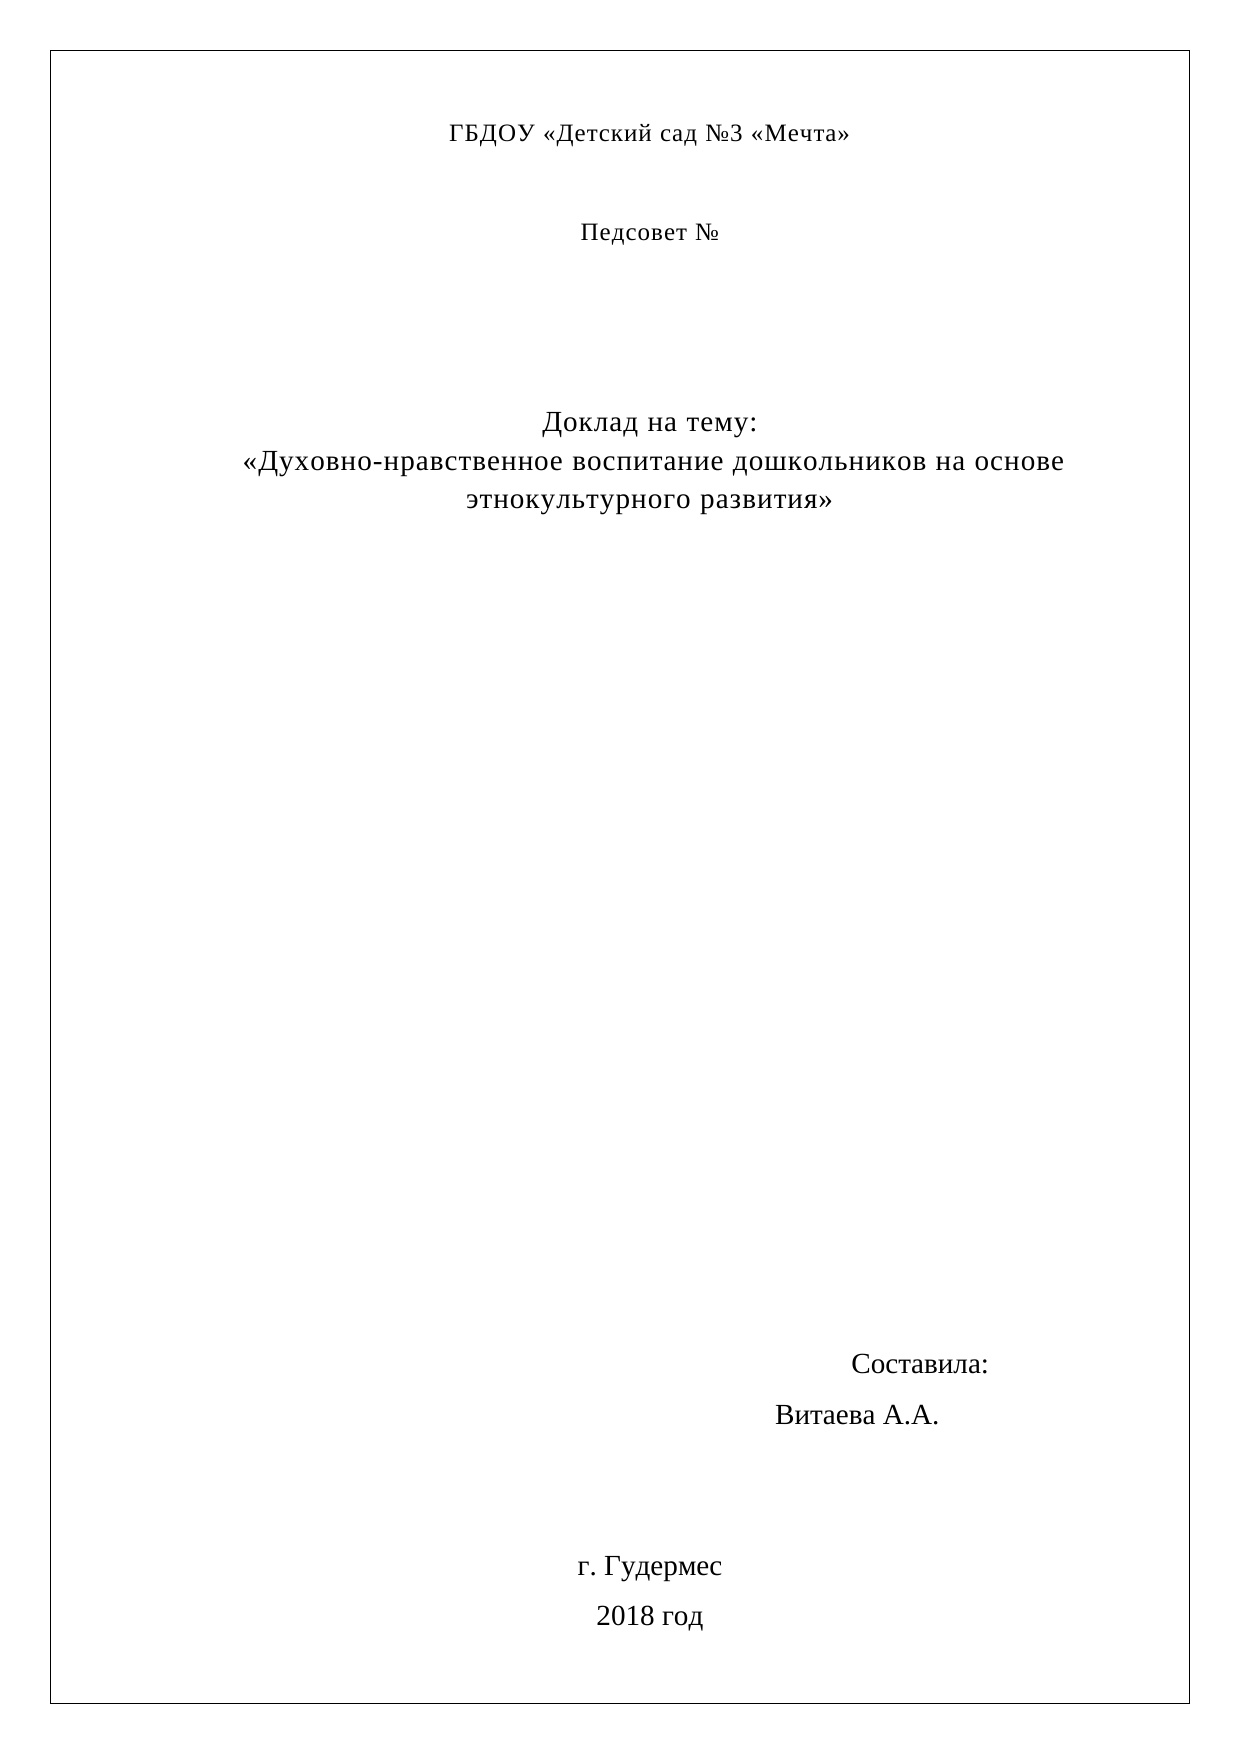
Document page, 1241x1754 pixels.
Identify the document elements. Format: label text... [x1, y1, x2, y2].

text г. Гудермес [177, 1548, 1122, 1581]
text 2018 год [177, 1598, 1122, 1632]
text Доклад на тему: [177, 404, 1122, 438]
text Витаева А.А. [177, 1397, 1122, 1430]
text «Духовно-нравственное воспитание дошкольников на основе этнокультурного развития» [177, 443, 1122, 515]
text Педсовет № [177, 217, 1122, 246]
text Составила: [177, 1346, 1122, 1380]
text ГБДОУ «Детский сад №3 «Мечта» [177, 118, 1122, 147]
